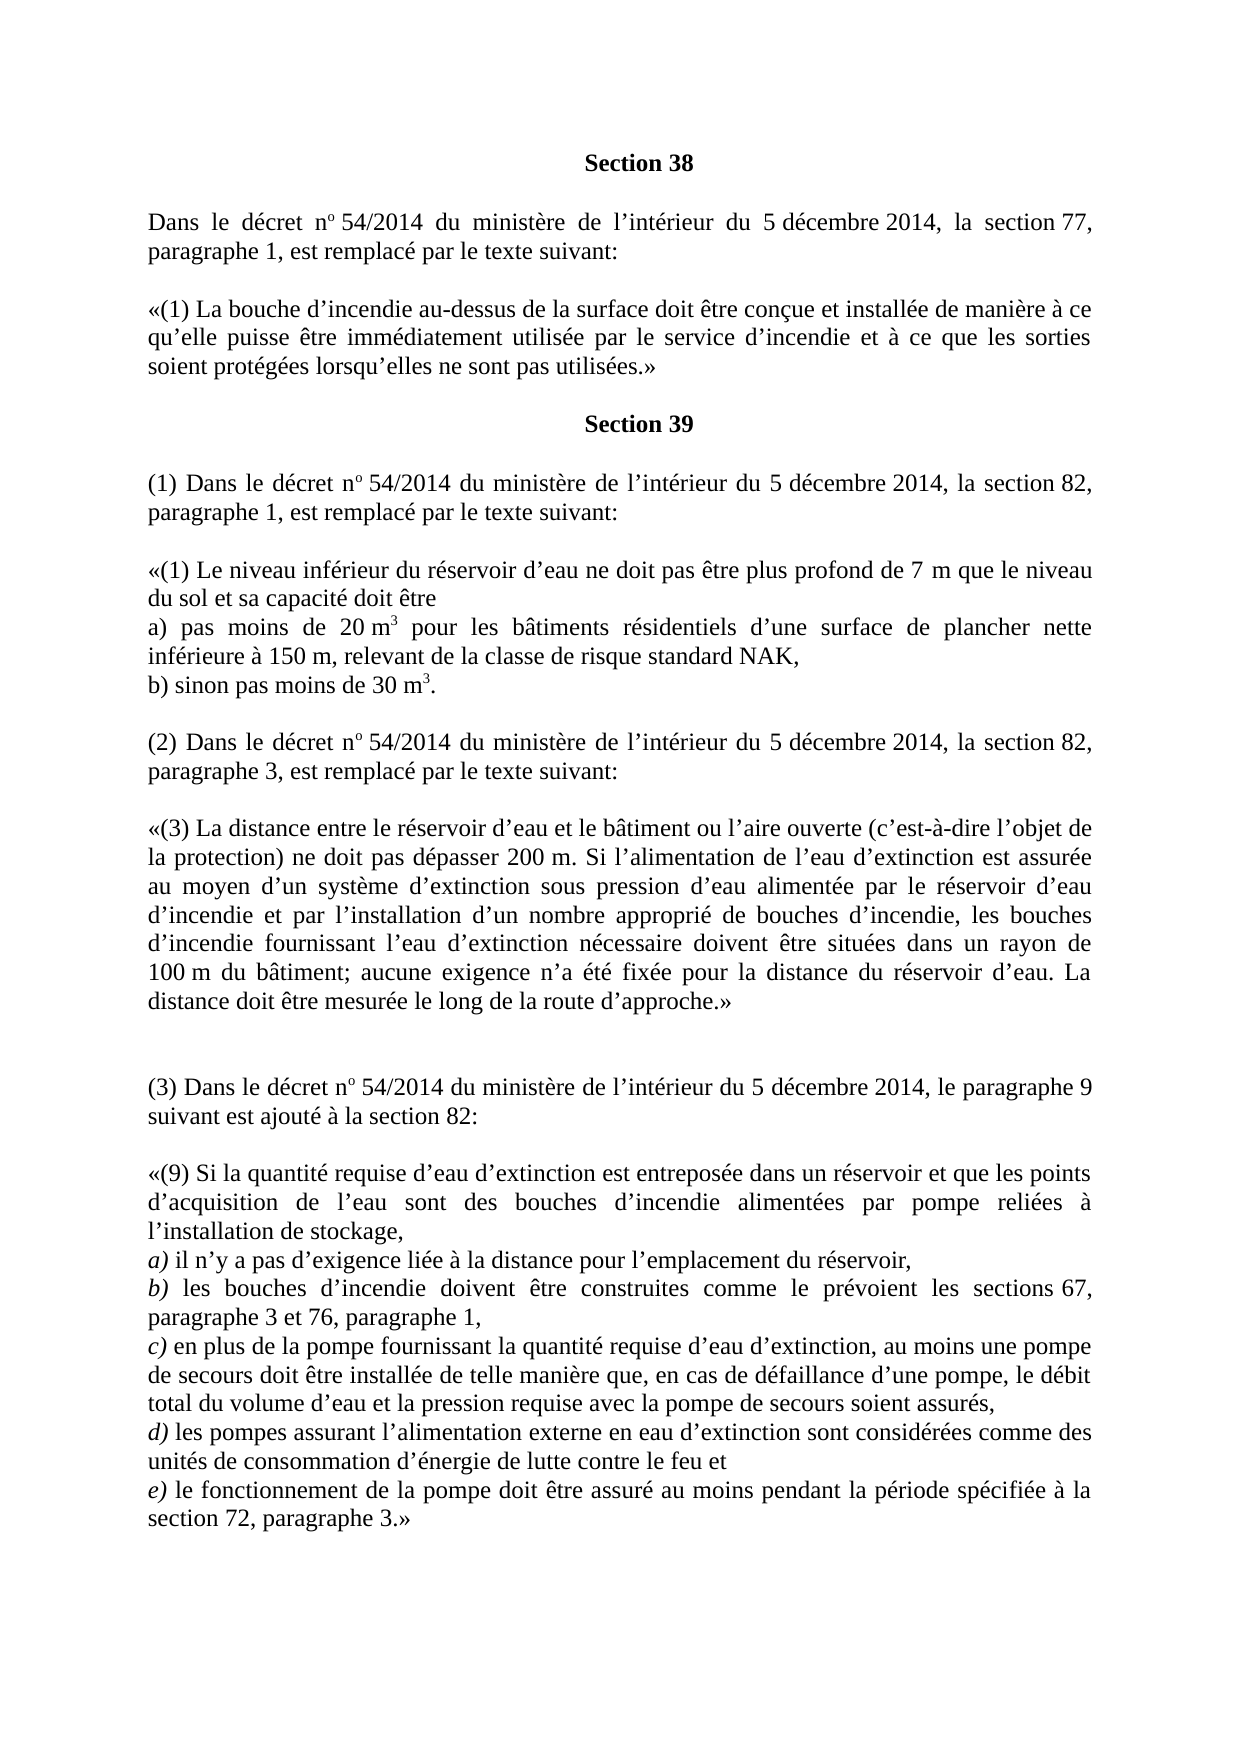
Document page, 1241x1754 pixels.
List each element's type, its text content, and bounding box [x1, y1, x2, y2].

text a) pas moins de 20 m3 pour les bâtiments résidentiels d’une surface de plancher nette inférieure à 150 m, relevant de la classe de risque standard NAK, [148, 612, 1093, 670]
text (3) Dans le décret no 54/2014 du ministère de l’intérieur du 5 décembre 2014, le paragraphe 9 suivant est ajouté à la section 82: [148, 1072, 1093, 1130]
text e) le fonctionnement de la pompe doit être assuré au moins pendant la période spécifiée à la section 72, paragraphe 3.» [148, 1475, 1093, 1532]
text «(1) La bouche d’incendie au-dessus de la surface doit être conçue et installée de manière à ce qu’elle puisse être immédiatement utilisée par le service d’incendie et à ce que les sorties soient protégées lorsqu’elles ne sont pas utilisées.» [148, 294, 1093, 380]
text a) il n’y a pas d’exigence liée à la distance pour l’emplacement du réservoir, [148, 1245, 1093, 1273]
text (1) Dans le décret no 54/2014 du ministère de l’intérieur du 5 décembre 2014, la section 82, paragraphe 1, est remplacé par le texte suivant: [148, 468, 1093, 526]
text «(1) Le niveau inférieur du réservoir d’eau ne doit pas être plus profond de 7 m que le niveau du sol et sa capacité doit être [148, 555, 1093, 612]
text «(3) La distance entre le réservoir d’eau et le bâtiment ou l’aire ouverte (c’est-à-dire l’objet de la protection) ne doit pas dépasser 200 m. Si l’alimentation de l’eau d’extinction est assurée au moyen d’un système d’extinction sous pression d’eau alimentée par le réservoir d’eau d’incendie et par l’installation d’un nombre approprié de bouches d’incendie, les bouches d’incendie fournissant l’eau d’extinction nécessaire doivent être situées dans un rayon de 100 m du bâtiment; aucune exigence n’a été fixée pour la distance du réservoir d’eau. La distance doit être mesurée le long de la route d’approche.» [148, 813, 1093, 1015]
text b) les bouches d’incendie doivent être construites comme le prévoient les sections 67, paragraphe 3 et 76, paragraphe 1, [148, 1273, 1093, 1331]
list Section 38 [185, 148, 1093, 176]
text «(9) Si la quantité requise d’eau d’extinction est entreposée dans un réservoir et que les points d’acquisition de l’eau sont des bouches d’incendie alimentées par pompe reliées à l’installation de stockage, [148, 1158, 1093, 1245]
text c) en plus de la pompe fournissant la quantité requise d’eau d’extinction, au moins une pompe de secours doit être installée de telle manière que, en cas de défaillance d’une pompe, le débit total du volume d’eau et la pression requise avec la pompe de secours soient assurés, [148, 1331, 1093, 1417]
text Dans le décret no 54/2014 du ministère de l’intérieur du 5 décembre 2014, la section 77, paragraphe 1, est remplacé par le texte suivant: [148, 207, 1093, 265]
text d) les pompes assurant l’alimentation externe en eau d’extinction sont considérées comme des unités de consommation d’énergie de lutte contre le feu et [148, 1417, 1093, 1475]
text b) sinon pas moins de 30 m3. [148, 670, 1093, 698]
list Section 39 [185, 409, 1093, 437]
text (2) Dans le décret no 54/2014 du ministère de l’intérieur du 5 décembre 2014, la section 82, paragraphe 3, est remplacé par le texte suivant: [148, 727, 1093, 785]
